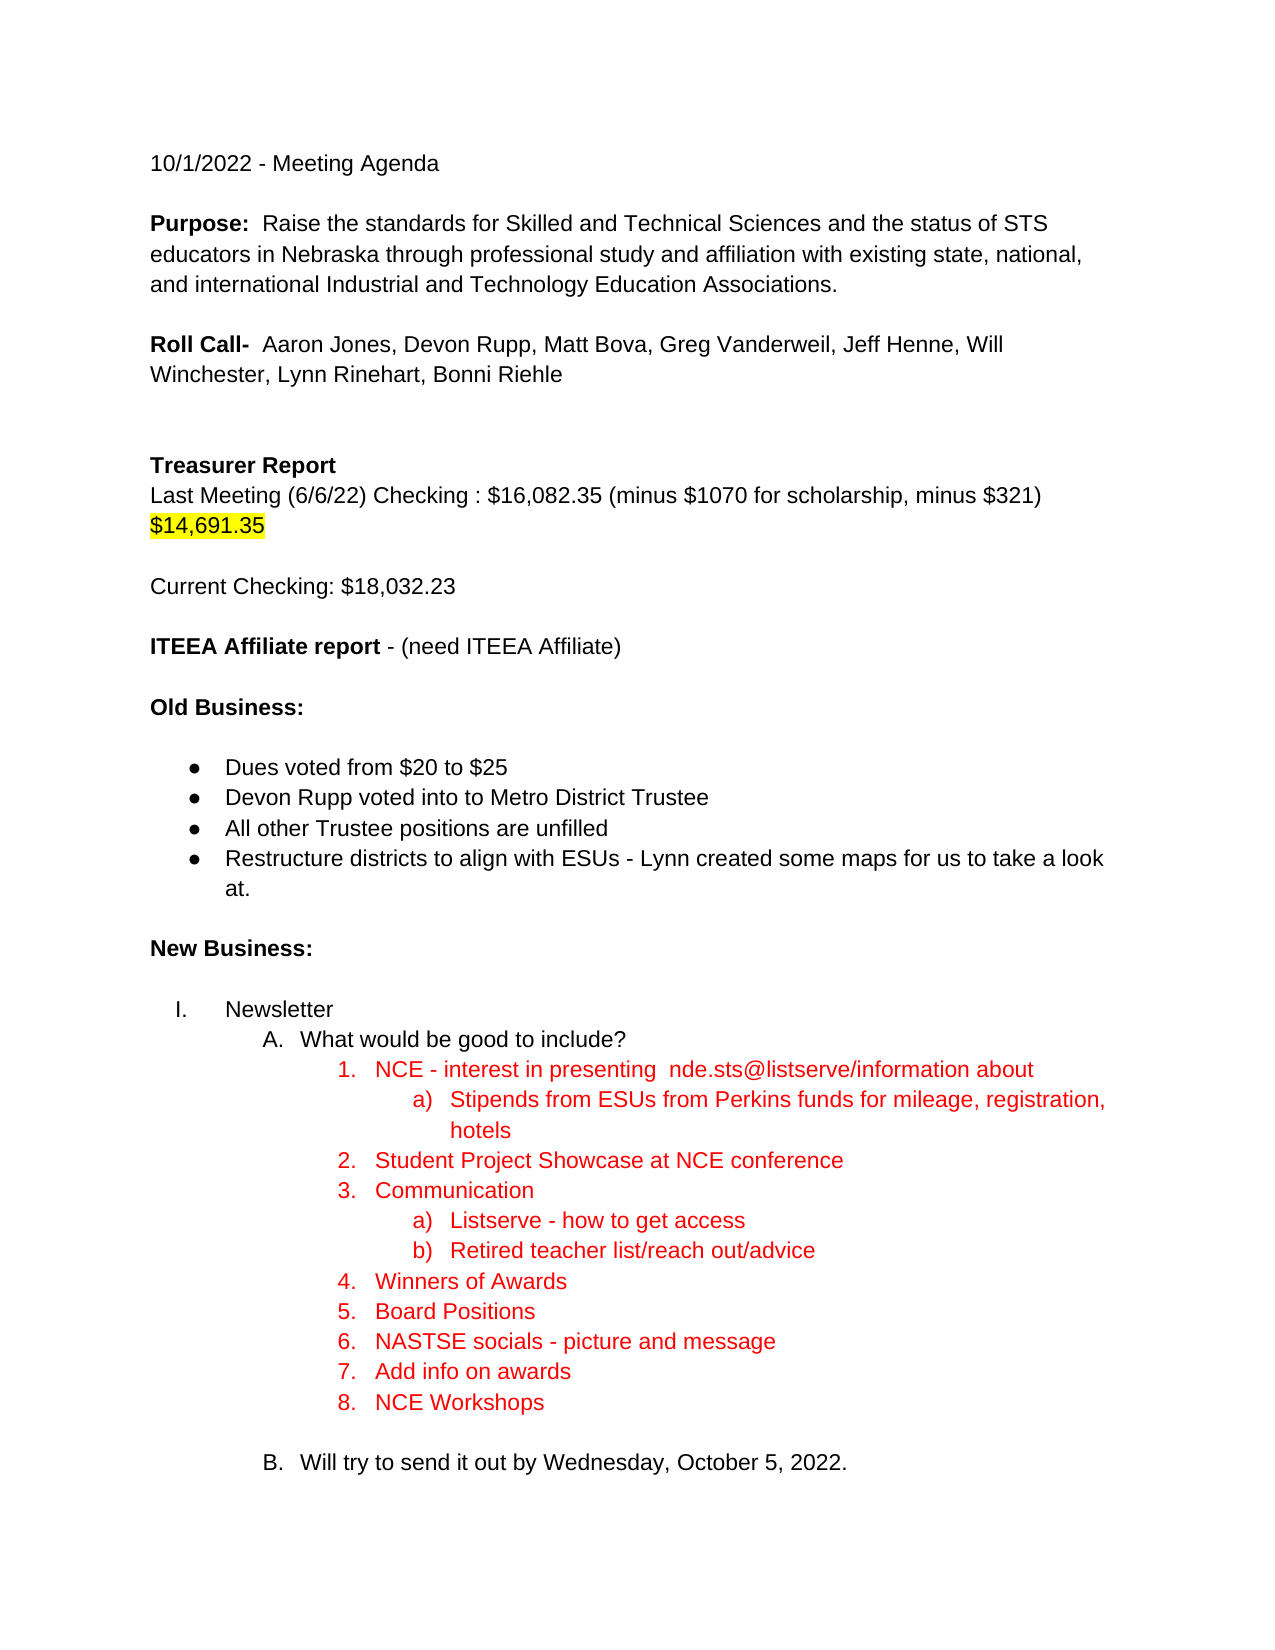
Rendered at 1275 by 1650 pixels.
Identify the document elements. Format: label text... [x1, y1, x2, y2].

list Communication [337, 1177, 1125, 1203]
list Board Positions [337, 1298, 1125, 1324]
text ITEEA Affiliate report - (need ITEEA Affiliate) [150, 633, 1125, 660]
list Winners of Awards [337, 1268, 1125, 1294]
list Dues voted from $20 to $25 [187, 754, 1125, 781]
list Add info on awards [337, 1358, 1125, 1385]
text Old Business: [150, 694, 1125, 720]
text 10/1/2022 - Meeting Agenda [150, 150, 1125, 176]
text Current Checking: $18,032.23 [150, 573, 1125, 599]
list Stipends from ESUs from Perkins funds for mileage, registration, hotels [412, 1086, 1125, 1143]
list All other Trustee positions are unfilled [187, 814, 1125, 841]
list Newsletter [187, 996, 1125, 1022]
list NASTSE socials - picture and message [337, 1328, 1125, 1354]
list Retired teacher list/reach out/advice [412, 1237, 1125, 1264]
list What would be good to include? [262, 1026, 1125, 1052]
list Listserve - how to get access [412, 1207, 1125, 1234]
text Last Meeting (6/6/22) Checking : $16,082.35 (minus $1070 for scholarship, minus $321) $14,691.35 [150, 482, 1125, 539]
list Student Project Showcase at NCE conference [337, 1147, 1125, 1173]
list Will try to send it out by Wednesday, October 5, 2022. [262, 1449, 1125, 1475]
text New Business: [150, 935, 1125, 962]
text Purpose: Raise the standards for Skilled and Technical Sciences and the status of STS educators in Nebraska through professional study and affiliation with existing state, national, and international Industrial and Technology Education Associations. [150, 210, 1125, 297]
text Roll Call- Aaron Jones, Devon Rupp, Matt Bova, Greg Vanderweil, Jeff Henne, Will Winchester, Lynn Rinehart, Bonni Riehle [150, 331, 1125, 388]
text Treasurer Report [150, 452, 1125, 478]
list NCE Workshops [337, 1388, 1125, 1415]
list NCE - interest in presenting nde.sts@listserve/information about [337, 1056, 1125, 1083]
list Restructure districts to align with ESUs - Lynn created some maps for us to take a look at. [187, 845, 1125, 901]
list Devon Rupp voted into to Metro District Trustee [187, 784, 1125, 811]
